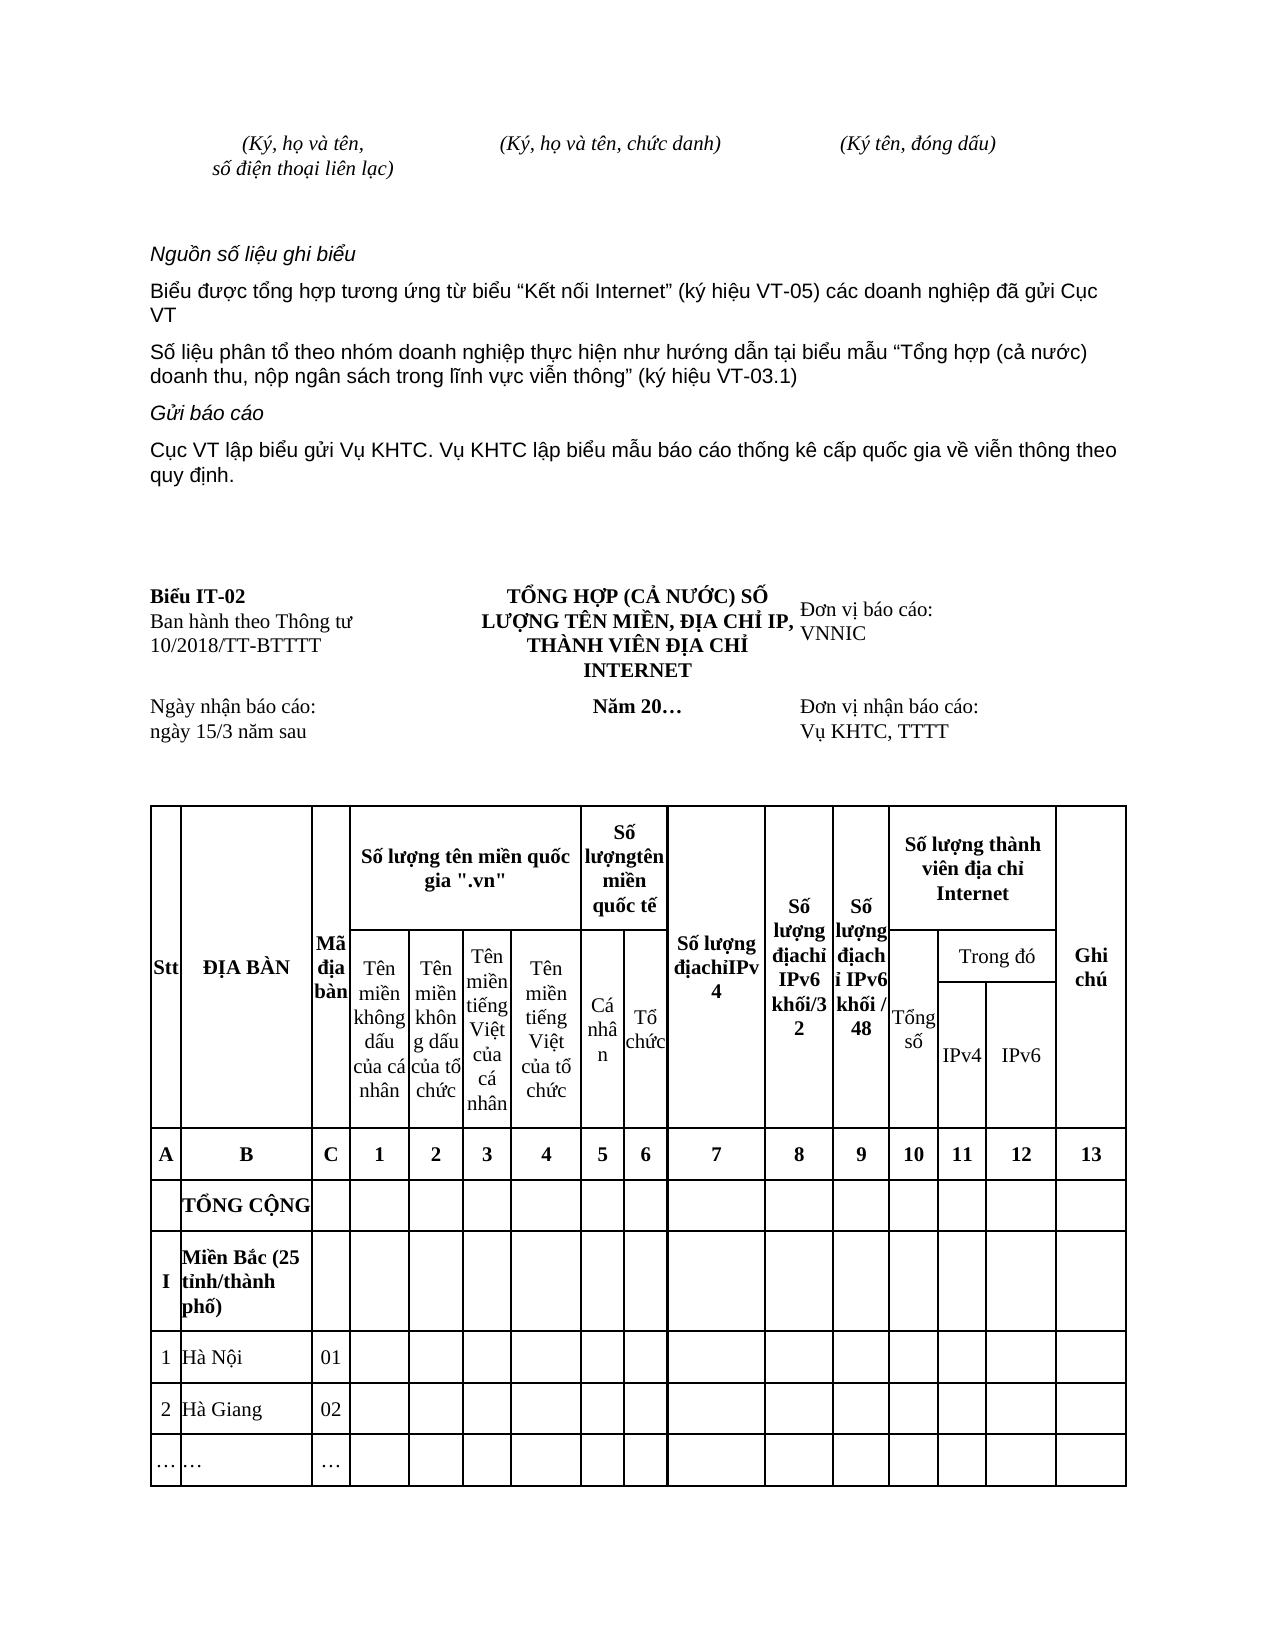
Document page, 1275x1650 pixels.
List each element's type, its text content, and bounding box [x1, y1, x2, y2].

table_cell 6 [625, 1129, 666, 1178]
table_cell [890, 1384, 937, 1433]
table_cell Hà Giang [182, 1384, 311, 1433]
table_cell [939, 1435, 985, 1484]
table_cell IPv6 [987, 983, 1055, 1127]
table_cell [464, 1332, 510, 1382]
table_cell 7 [669, 1129, 764, 1178]
table_cell IPv4 [939, 983, 985, 1127]
table_cell [834, 1332, 888, 1382]
table_header Số lượng thành viên địa chỉ Internet [890, 807, 1055, 929]
table_cell [669, 1384, 764, 1433]
table_cell [464, 1232, 510, 1330]
table_cell [351, 1332, 408, 1382]
table_cell [939, 1232, 985, 1330]
table_cell [313, 1232, 349, 1330]
table_cell [625, 1332, 666, 1382]
table_cell [625, 1181, 666, 1230]
table_cell [1057, 1232, 1125, 1330]
table_cell Miền Bắc (25 tỉnh/thành phố) [182, 1232, 311, 1330]
table_cell Đơn vị nhận báo cáo: Vụ KHTC, TTTT [800, 682, 1125, 755]
table_cell [512, 1232, 580, 1330]
table_header Số lượng địachỉIPv4 [669, 807, 764, 1127]
table_cell 2 [152, 1384, 180, 1433]
table_cell 13 [1057, 1129, 1125, 1178]
table_cell [410, 1181, 462, 1230]
table_cell [512, 1384, 580, 1433]
text Biểu được tổng hợp tương ứng từ biểu “Kết nối Internet” (ký hiệu VT-05) các doanh nghiệp đã gửi Cục VT [150, 278, 1125, 327]
table_cell [939, 1332, 985, 1382]
table_cell [669, 1181, 764, 1230]
table_cell Ngày nhận báo cáo: ngày 15/3 năm sau [150, 682, 475, 755]
table_cell … [182, 1435, 311, 1484]
table_cell [669, 1332, 764, 1382]
table_cell 1 [152, 1332, 180, 1382]
table_cell [351, 1384, 408, 1433]
table_cell … [152, 1435, 180, 1484]
table_cell [351, 1181, 408, 1230]
table_cell [582, 1181, 623, 1230]
table_cell [939, 1384, 985, 1433]
table_cell Tên miền tiếng Việt của cá nhân [464, 931, 510, 1127]
table_cell C [313, 1129, 349, 1178]
table_cell Tên miền không dấu của tổ chức [410, 931, 462, 1127]
table_cell [669, 1232, 764, 1330]
table_cell [834, 1384, 888, 1433]
table_cell [939, 1181, 985, 1230]
table_cell [464, 1435, 510, 1484]
table_cell [987, 1384, 1055, 1433]
table_cell [669, 1435, 764, 1484]
table_cell B [182, 1129, 311, 1178]
table_header ĐỊA BÀN [182, 807, 311, 1127]
table_cell [582, 1332, 623, 1382]
table_header Số lượngtên miền quốc tế [582, 807, 666, 929]
table_cell [582, 1435, 623, 1484]
table_cell [464, 1384, 510, 1433]
table_cell [512, 1332, 580, 1382]
table_cell [1057, 1384, 1125, 1433]
table_cell [410, 1232, 462, 1330]
table_cell [582, 1384, 623, 1433]
table_cell [834, 1232, 888, 1330]
table_cell [987, 1435, 1055, 1484]
table_cell [890, 1181, 937, 1230]
table_cell [834, 1181, 888, 1230]
text Nguồn số liệu ghi biểu [150, 241, 1125, 266]
text Gửi báo cáo [150, 401, 1125, 425]
table_cell [1057, 1181, 1125, 1230]
table_cell [1057, 1435, 1125, 1484]
table_cell [834, 1435, 888, 1484]
table_cell Năm 20… [475, 682, 800, 755]
table_cell [313, 1181, 349, 1230]
table_cell Tên miền không dấu của cá nhân [351, 931, 408, 1127]
table_cell [766, 1384, 832, 1433]
table_header Số lượng tên miền quốc gia ".vn" [351, 807, 580, 929]
table_cell 11 [939, 1129, 985, 1178]
table_cell [582, 1232, 623, 1330]
table_cell [766, 1232, 832, 1330]
table_header Ghi chú [1057, 807, 1125, 1127]
table_cell 01 [313, 1332, 349, 1382]
table_cell A [152, 1129, 180, 1178]
table_cell [512, 1435, 580, 1484]
table_cell 3 [464, 1129, 510, 1178]
table_cell [890, 1332, 937, 1382]
table_header Số lượng địachỉ IPv6 khối /48 [834, 807, 888, 1127]
table_cell TỔNG CỘNG [182, 1181, 311, 1230]
table_cell [464, 1181, 510, 1230]
table_cell [766, 1435, 832, 1484]
table_header Biểu IT-02 Ban hành theo Thông tư 10/2018/TT-BTTTT [150, 584, 475, 682]
table_header TỔNG HỢP (CẢ NƯỚC) SỐ LƯỢNG TÊN MIỀN, ĐỊA CHỈ IP, THÀNH VIÊN ĐỊA CHỈ INTERNET [475, 584, 800, 682]
table_cell [987, 1232, 1055, 1330]
table_header Stt [152, 807, 180, 1127]
table_header Mã địa bàn [313, 807, 349, 1127]
table_cell [410, 1435, 462, 1484]
table_cell I [152, 1232, 180, 1330]
text Cục VT lập biểu gửi Vụ KHTC. Vụ KHTC lập biểu mẫu báo cáo thống kê cấp quốc gia về viễn thông theo quy định. [150, 438, 1125, 486]
table_cell [152, 1181, 180, 1230]
table_cell 9 [834, 1129, 888, 1178]
table_cell [512, 1181, 580, 1230]
table_cell [625, 1384, 666, 1433]
table_cell Tổng số [890, 931, 937, 1127]
table_cell [351, 1232, 408, 1330]
table_cell 2 [410, 1129, 462, 1178]
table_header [458, 118, 765, 192]
table_cell [987, 1181, 1055, 1230]
table_cell Cá nhân [582, 931, 623, 1127]
table_cell Tổ chức [625, 931, 666, 1127]
table_cell … [313, 1435, 349, 1484]
table_cell 1 [351, 1129, 408, 1178]
table_cell 5 [582, 1129, 623, 1178]
table_cell Hà Nội [182, 1332, 311, 1382]
table_cell [890, 1232, 937, 1330]
table_cell Trong đó [939, 931, 1055, 981]
table_cell [625, 1232, 666, 1330]
table_cell [1057, 1332, 1125, 1382]
table_cell [890, 1435, 937, 1484]
table_cell 02 [313, 1384, 349, 1433]
table_cell [625, 1435, 666, 1484]
table_header Số lượng địachỉ IPv6 khối/32 [766, 807, 832, 1127]
table_cell 4 [512, 1129, 580, 1178]
table_cell 12 [987, 1129, 1055, 1178]
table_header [765, 118, 1072, 192]
table_cell 8 [766, 1129, 832, 1178]
table_cell Tên miền tiếng Việt của tổ chức [512, 931, 580, 1127]
text Số liệu phân tổ theo nhóm doanh nghiệp thực hiện như hướng dẫn tại biểu mẫu “Tổng hợp (cả nước) doanh thu, nộp ngân sách trong lĩnh vực viễn thông” (ký hiệu VT-03.1) [150, 339, 1125, 388]
table_cell 10 [890, 1129, 937, 1178]
table_cell [410, 1332, 462, 1382]
table_cell [351, 1435, 408, 1484]
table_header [150, 118, 457, 192]
table_cell [987, 1332, 1055, 1382]
table_header Đơn vị báo cáo: VNNIC [800, 584, 1125, 682]
table_cell [766, 1181, 832, 1230]
table_cell [766, 1332, 832, 1382]
table_cell [410, 1384, 462, 1433]
